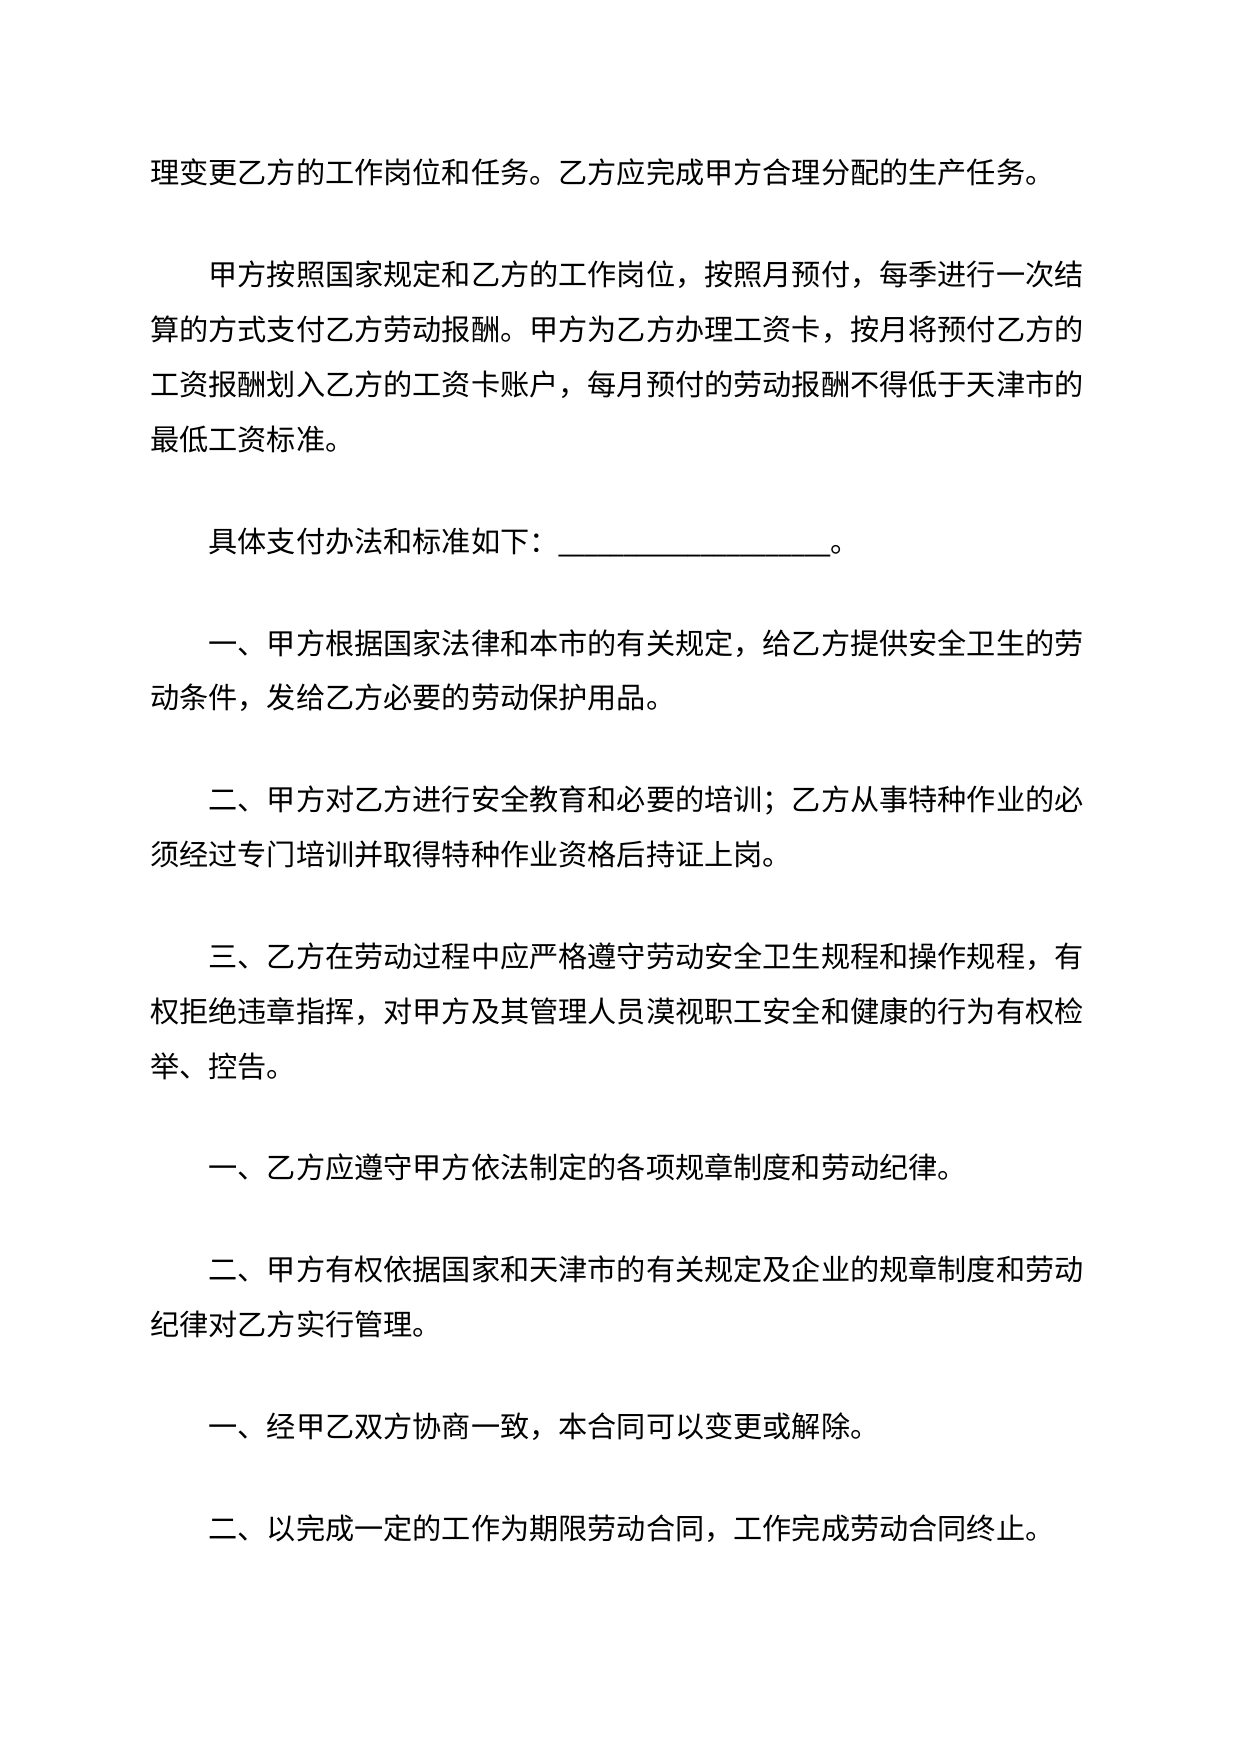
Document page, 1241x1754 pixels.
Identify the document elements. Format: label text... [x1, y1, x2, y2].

text 一、乙方应遵守甲方依法制定的各项规章制度和劳动纪律。 [150, 1145, 1090, 1187]
text 甲方按照国家规定和乙方的工作岗位，按照月预付，每季进行一次结算的方式支付乙方劳动报酬。甲方为乙方办理工资卡，按月将预付乙方的工资报酬划入乙方的工资卡账户，每月预付的劳动报酬不得低于天津市的最低工资标准。 [150, 252, 1090, 459]
text 三、乙方在劳动过程中应严格遵守劳动安全卫生规程和操作规程，有权拒绝违章指挥，对甲方及其管理人员漠视职工安全和健康的行为有权检举、控告。 [150, 933, 1090, 1086]
text 一、甲方根据国家法律和本市的有关规定，给乙方提供安全卫生的劳动条件，发给乙方必要的劳动保护用品。 [150, 620, 1090, 717]
text 二、以完成一定的工作为期限劳动合同，工作完成劳动合同终止。 [150, 1505, 1090, 1548]
text 二、甲方对乙方进行安全教育和必要的培训；乙方从事特种作业的必须经过专门培训并取得特种作业资格后持证上岗。 [150, 777, 1090, 874]
text 具体支付办法和标准如下：_____________________。 [150, 518, 1090, 561]
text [150, 150, 1090, 192]
text 一、经甲乙双方协商一致，本合同可以变更或解除。 [150, 1403, 1090, 1446]
text 二、甲方有权依据国家和天津市的有关规定及企业的规章制度和劳动纪律对乙方实行管理。 [150, 1247, 1090, 1344]
